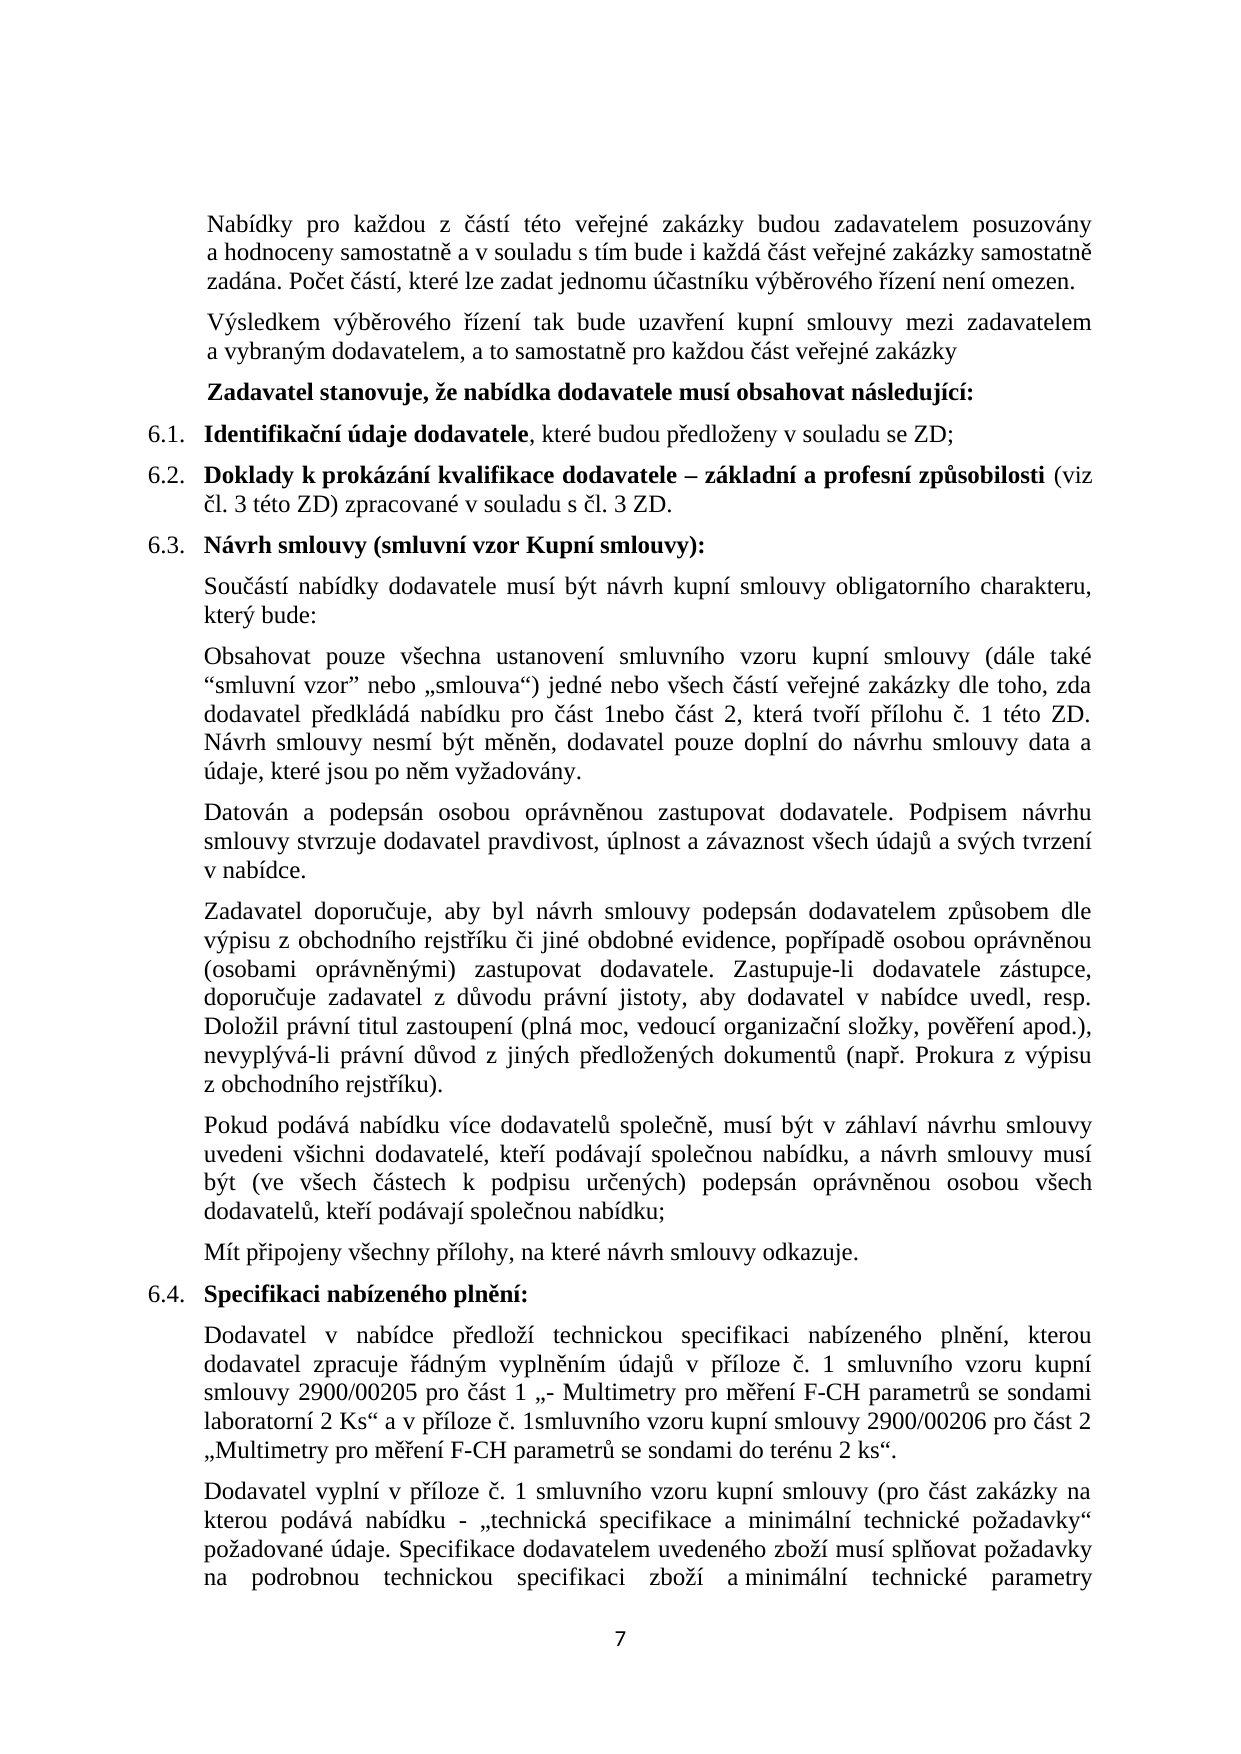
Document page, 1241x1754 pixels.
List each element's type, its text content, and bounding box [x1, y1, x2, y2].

text Pokud podává nabídku více dodavatelů společně, musí být v záhlaví návrhu smlouvy uvedeni všichni dodavatelé, kteří podávají společnou nabídku, a návrh smlouvy musí být (ve všech částech k podpisu určených) podepsán oprávněnou osobou všech dodavatelů, kteří podávají společnou nabídku; [204, 1110, 1093, 1225]
text Obsahovat pouze všechna ustanovení smluvního vzoru kupní smlouvy (dále také “smluvní vzor” nebo „smlouva“) jedné nebo všech částí veřejné zakázky dle toho, zda dodavatel předkládá nabídku pro část 1nebo část 2, která tvoří přílohu č. 1 této ZD. Návrh smlouvy nesmí být měněn, dodavatel pouze doplní do návrhu smlouvy data a údaje, které jsou po něm vyžadovány. [204, 641, 1093, 785]
text Mít připojeny všechny přílohy, na které návrh smlouvy odkazuje. [204, 1237, 1093, 1266]
list Návrh smlouvy (smluvní vzor Kupní smlouvy): [148, 530, 1093, 559]
text Zadavatel stanovuje, že nabídka dodavatele musí obsahovat následující: [207, 377, 1093, 406]
list Doklady k prokázání kvalifikace dodavatele – základní a profesní způsobilosti (viz čl. 3 této ZD) zpracované v souladu s čl. 3 ZD. [148, 460, 1093, 517]
text Součástí nabídky dodavatele musí být návrh kupní smlouvy obligatorního charakteru, který bude: [204, 571, 1093, 629]
text Datován a podepsán osobou oprávněnou zastupovat dodavatele. Podpisem návrhu smlouvy stvrzuje dodavatel pravdivost, úplnost a závaznost všech údajů a svých tvrzení v nabídce. [204, 797, 1093, 884]
text Výsledkem výběrového řízení tak bude uzavření kupní smlouvy mezi zadavatelem a vybraným dodavatelem, a to samostatně pro každou část veřejné zakázky [207, 307, 1093, 365]
text Nabídky pro každou z částí této veřejné zakázky budou zadavatelem posuzovány a hodnoceny samostatně a v souladu s tím bude i každá část veřejné zakázky samostatně zadána. Počet částí, které lze zadat jednomu účastníku výběrového řízení není omezen. [207, 209, 1093, 295]
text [204, 1476, 1093, 1591]
list Specifikaci nabízeného plnění: [148, 1279, 1093, 1307]
list Identifikační údaje dodavatele, které budou předloženy v souladu se ZD; [148, 419, 1093, 447]
text Dodavatel v nabídce předloží technickou specifikaci nabízeného plnění, kterou dodavatel zpracuje řádným vyplněním údajů v příloze č. 1 smluvního vzoru kupní smlouvy 2900/00205 pro část 1 „- Multimetry pro měření F-CH parametrů se sondami laboratorní 2 Ks“ a v příloze č. 1smluvního vzoru kupní smlouvy 2900/00206 pro část 2 „Multimetry pro měření F-CH parametrů se sondami do terénu 2 ks“. [204, 1320, 1093, 1464]
text Zadavatel doporučuje, aby byl návrh smlouvy podepsán dodavatelem způsobem dle výpisu z obchodního rejstříku či jiné obdobné evidence, popřípadě osobou oprávněnou (osobami oprávněnými) zastupovat dodavatele. Zastupuje-li dodavatele zástupce, doporučuje zadavatel z důvodu právní jistoty, aby dodavatel v nabídce uvedl, resp. Doložil právní titul zastoupení (plná moc, vedoucí organizační složky, pověření apod.), nevyplývá-li právní důvod z jiných předložených dokumentů (např. Prokura z výpisu z obchodního rejstříku). [204, 896, 1093, 1097]
